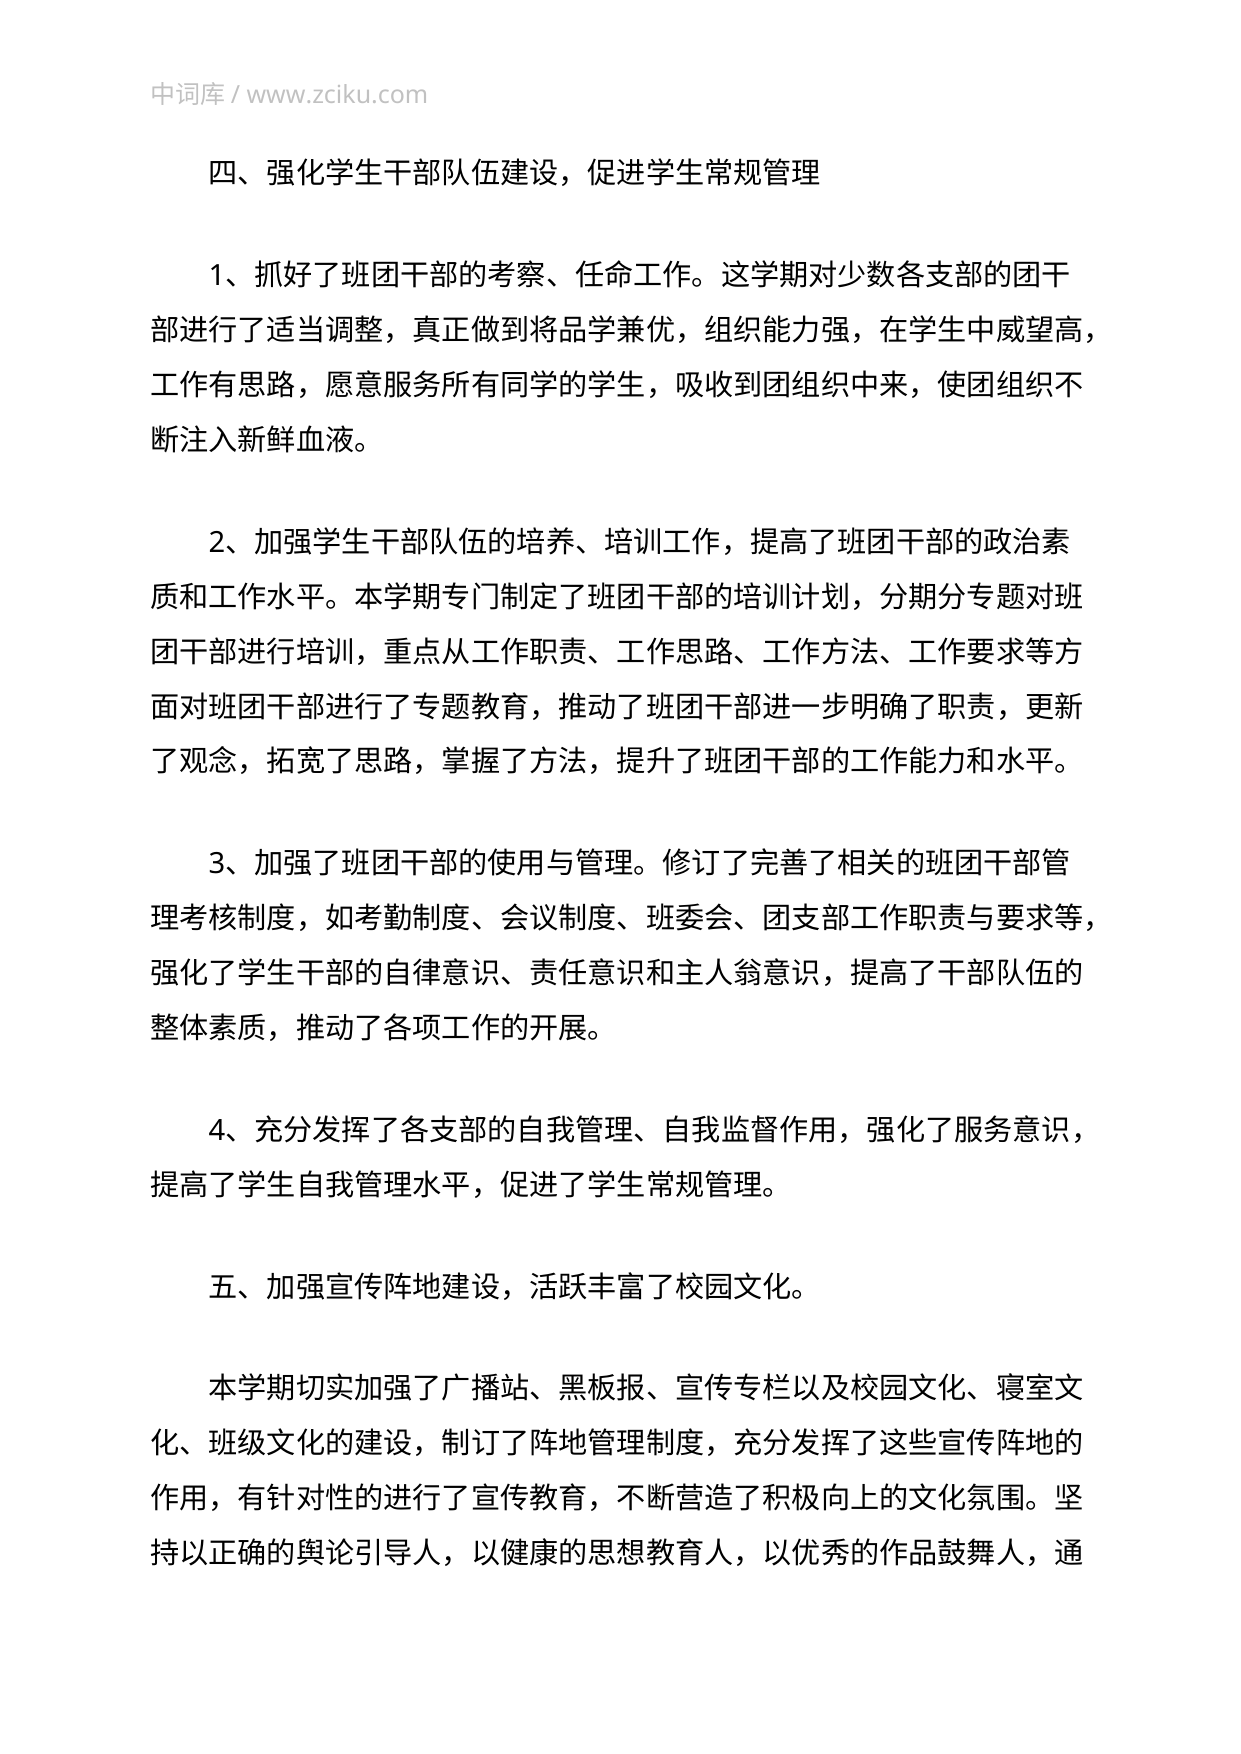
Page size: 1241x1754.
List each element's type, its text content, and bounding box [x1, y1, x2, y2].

text 3、加强了班团干部的使用与管理。修订了完善了相关的班团干部管理考核制度，如考勤制度、会议制度、班委会、团支部工作职责与要求等，强化了学生干部的自律意识、责任意识和主人翁意识，提高了干部队伍的整体素质，推动了各项工作的开展。 [150, 840, 1090, 1047]
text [150, 1365, 1090, 1572]
text 四、强化学生干部队伍建设，促进学生常规管理 [150, 150, 1090, 192]
text 2、加强学生干部队伍的培养、培训工作，提高了班团干部的政治素质和工作水平。本学期专门制定了班团干部的培训计划，分期分专题对班团干部进行培训，重点从工作职责、工作思路、工作方法、工作要求等方面对班团干部进行了专题教育，推动了班团干部进一步明确了职责，更新了观念，拓宽了思路，掌握了方法，提升了班团干部的工作能力和水平。 [150, 518, 1090, 780]
text 1、抓好了班团干部的考察、任命工作。这学期对少数各支部的团干部进行了适当调整，真正做到将品学兼优，组织能力强，在学生中威望高，工作有思路，愿意服务所有同学的学生，吸收到团组织中来，使团组织不断注入新鲜血液。 [150, 252, 1090, 459]
text 五、加强宣传阵地建设，活跃丰富了校园文化。 [150, 1263, 1090, 1305]
text 4、充分发挥了各支部的自我管理、自我监督作用，强化了服务意识，提高了学生自我管理水平，促进了学生常规管理。 [150, 1106, 1090, 1204]
